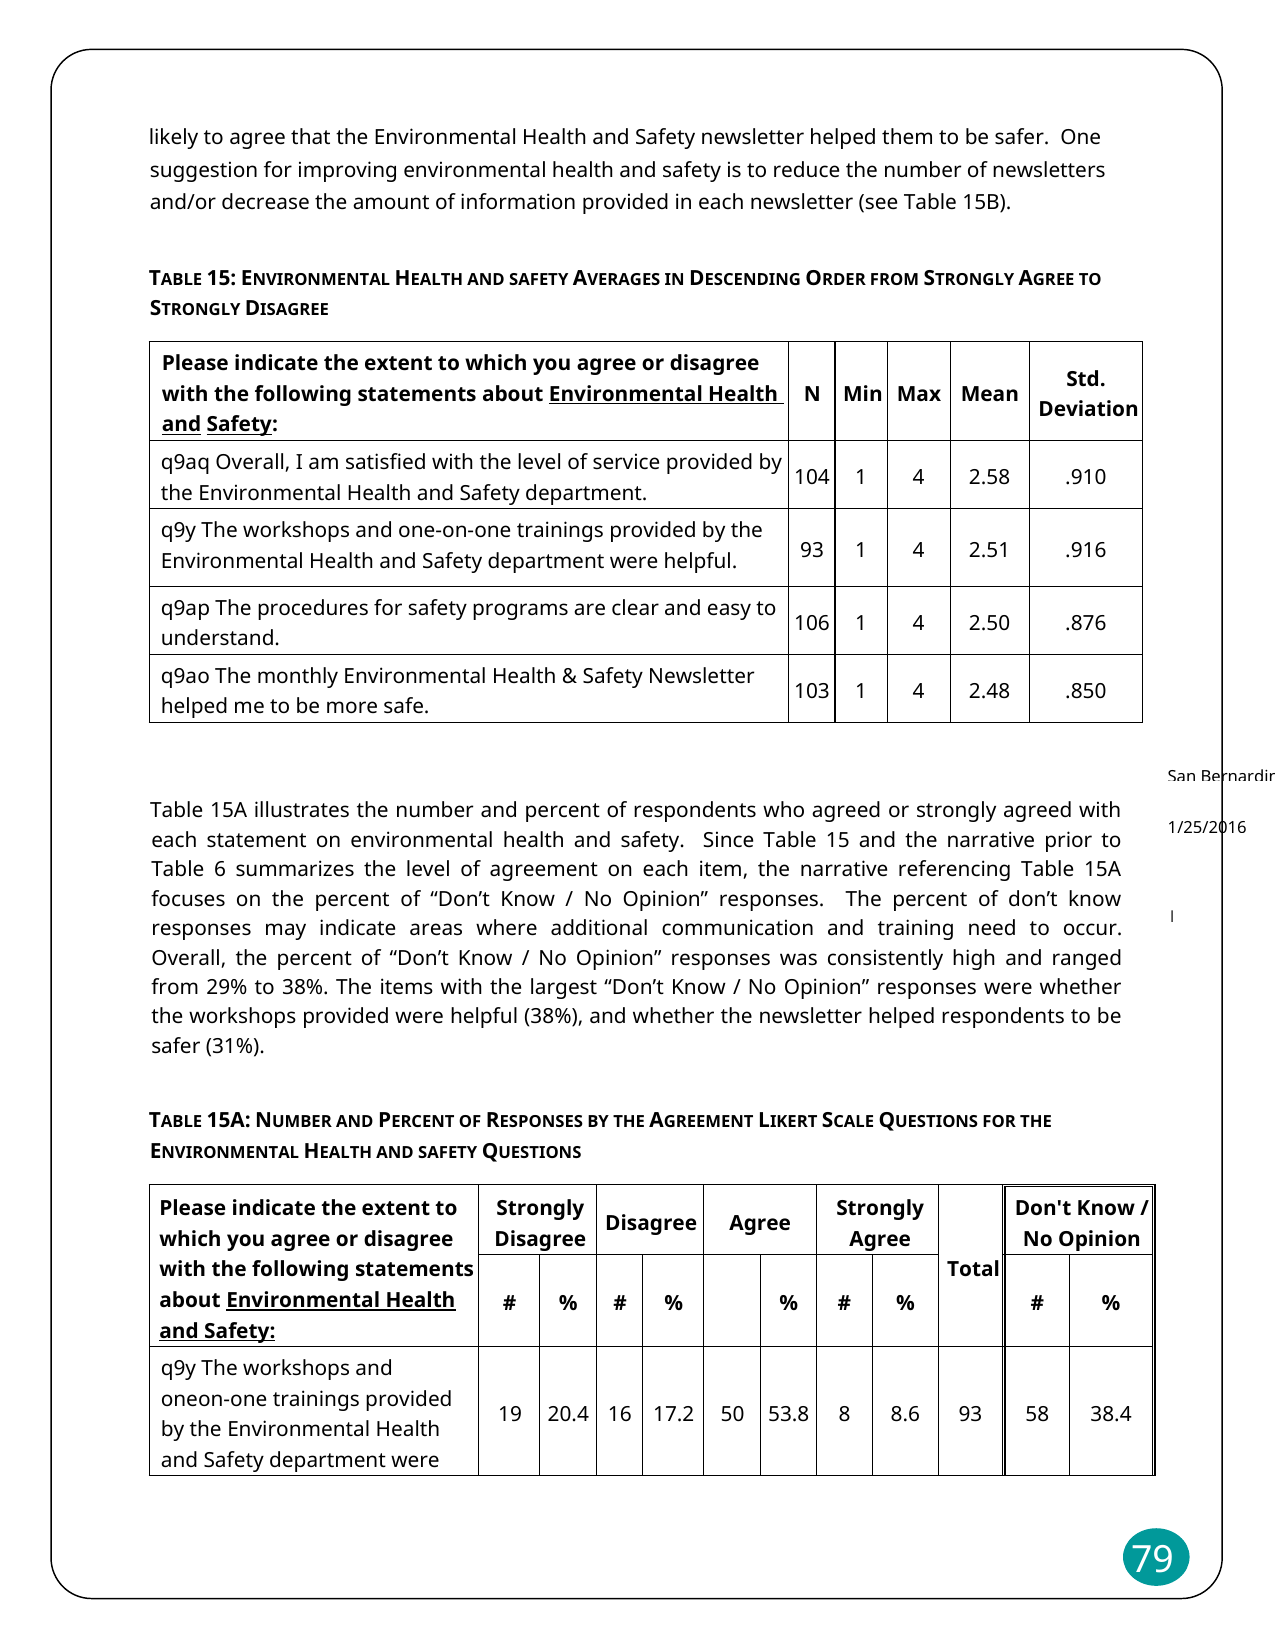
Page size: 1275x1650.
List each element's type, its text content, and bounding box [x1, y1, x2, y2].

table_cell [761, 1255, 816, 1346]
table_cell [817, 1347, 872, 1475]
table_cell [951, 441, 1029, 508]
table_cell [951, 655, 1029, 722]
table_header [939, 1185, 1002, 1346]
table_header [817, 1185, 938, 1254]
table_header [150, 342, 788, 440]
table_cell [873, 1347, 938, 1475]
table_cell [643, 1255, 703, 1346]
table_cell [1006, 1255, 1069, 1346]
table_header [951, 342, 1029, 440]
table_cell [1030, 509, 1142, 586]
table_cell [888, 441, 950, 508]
subtitle TABLE 15A: NUMBER AND PERCENT OF RESPONSES BY THE AGREEMENT LIKERT SCALE QUESTIONS FOR THE ENVIRONMENTAL HEALTH AND SAFETY QUESTIONS [148, 1106, 1123, 1164]
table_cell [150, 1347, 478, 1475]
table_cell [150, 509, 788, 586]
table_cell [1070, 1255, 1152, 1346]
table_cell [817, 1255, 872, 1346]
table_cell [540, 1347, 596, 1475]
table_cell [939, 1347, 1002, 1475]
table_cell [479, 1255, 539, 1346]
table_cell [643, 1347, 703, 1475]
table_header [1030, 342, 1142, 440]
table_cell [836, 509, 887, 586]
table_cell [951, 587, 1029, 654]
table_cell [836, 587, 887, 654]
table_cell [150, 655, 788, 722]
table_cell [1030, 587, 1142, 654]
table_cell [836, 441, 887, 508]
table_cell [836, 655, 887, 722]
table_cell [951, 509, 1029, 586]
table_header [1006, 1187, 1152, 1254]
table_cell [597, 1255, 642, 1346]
subtitle TABLE 15: ENVIRONMENTAL HEALTH AND SAFETY AVERAGES IN DESCENDING ORDER FROM STRONGLY AGREE TO STRONGLY DISAGREE [148, 263, 1123, 322]
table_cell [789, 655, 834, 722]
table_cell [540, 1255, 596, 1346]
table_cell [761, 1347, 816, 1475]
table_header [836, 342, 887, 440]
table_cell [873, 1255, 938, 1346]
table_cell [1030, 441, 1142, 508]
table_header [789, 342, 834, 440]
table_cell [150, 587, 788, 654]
text likely to agree that the Environmental Health and Safety newsletter helped them to be safer. One suggestion for improving environmental health and safety is to reduce the number of newsletters and/or decrease the amount of information provided in each newsletter (see Table 15B). [148, 122, 1123, 216]
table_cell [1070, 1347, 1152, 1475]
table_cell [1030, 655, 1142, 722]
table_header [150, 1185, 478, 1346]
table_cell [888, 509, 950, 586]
text Table 15A illustrates the number and percent of respondents who agreed or strongly agreed with each statement on environmental health and safety. Since Table 15 and the narrative prior to Table 6 summarizes the level of agreement on each item, the narrative referencing Table 15A focuses on the percent of “Don’t Know / No Opinion” responses. The percent of don’t know responses may indicate areas where additional communication and training need to occur. Overall, the percent of “Don’t Know / No Opinion” responses was consistently high and ranged from 29% to 38%. The items with the largest “Don’t Know / No Opinion” responses were whether the workshops provided were helpful (38%), and whether the newsletter helped respondents to be safer (31%). [150, 795, 1123, 1059]
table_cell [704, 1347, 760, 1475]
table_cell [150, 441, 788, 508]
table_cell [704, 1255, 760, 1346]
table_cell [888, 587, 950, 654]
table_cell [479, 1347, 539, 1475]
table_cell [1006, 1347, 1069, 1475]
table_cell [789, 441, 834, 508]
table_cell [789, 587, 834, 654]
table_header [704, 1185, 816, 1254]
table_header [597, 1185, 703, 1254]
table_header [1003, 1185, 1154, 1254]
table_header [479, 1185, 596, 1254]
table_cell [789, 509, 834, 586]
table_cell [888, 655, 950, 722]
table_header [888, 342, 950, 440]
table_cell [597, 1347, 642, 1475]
